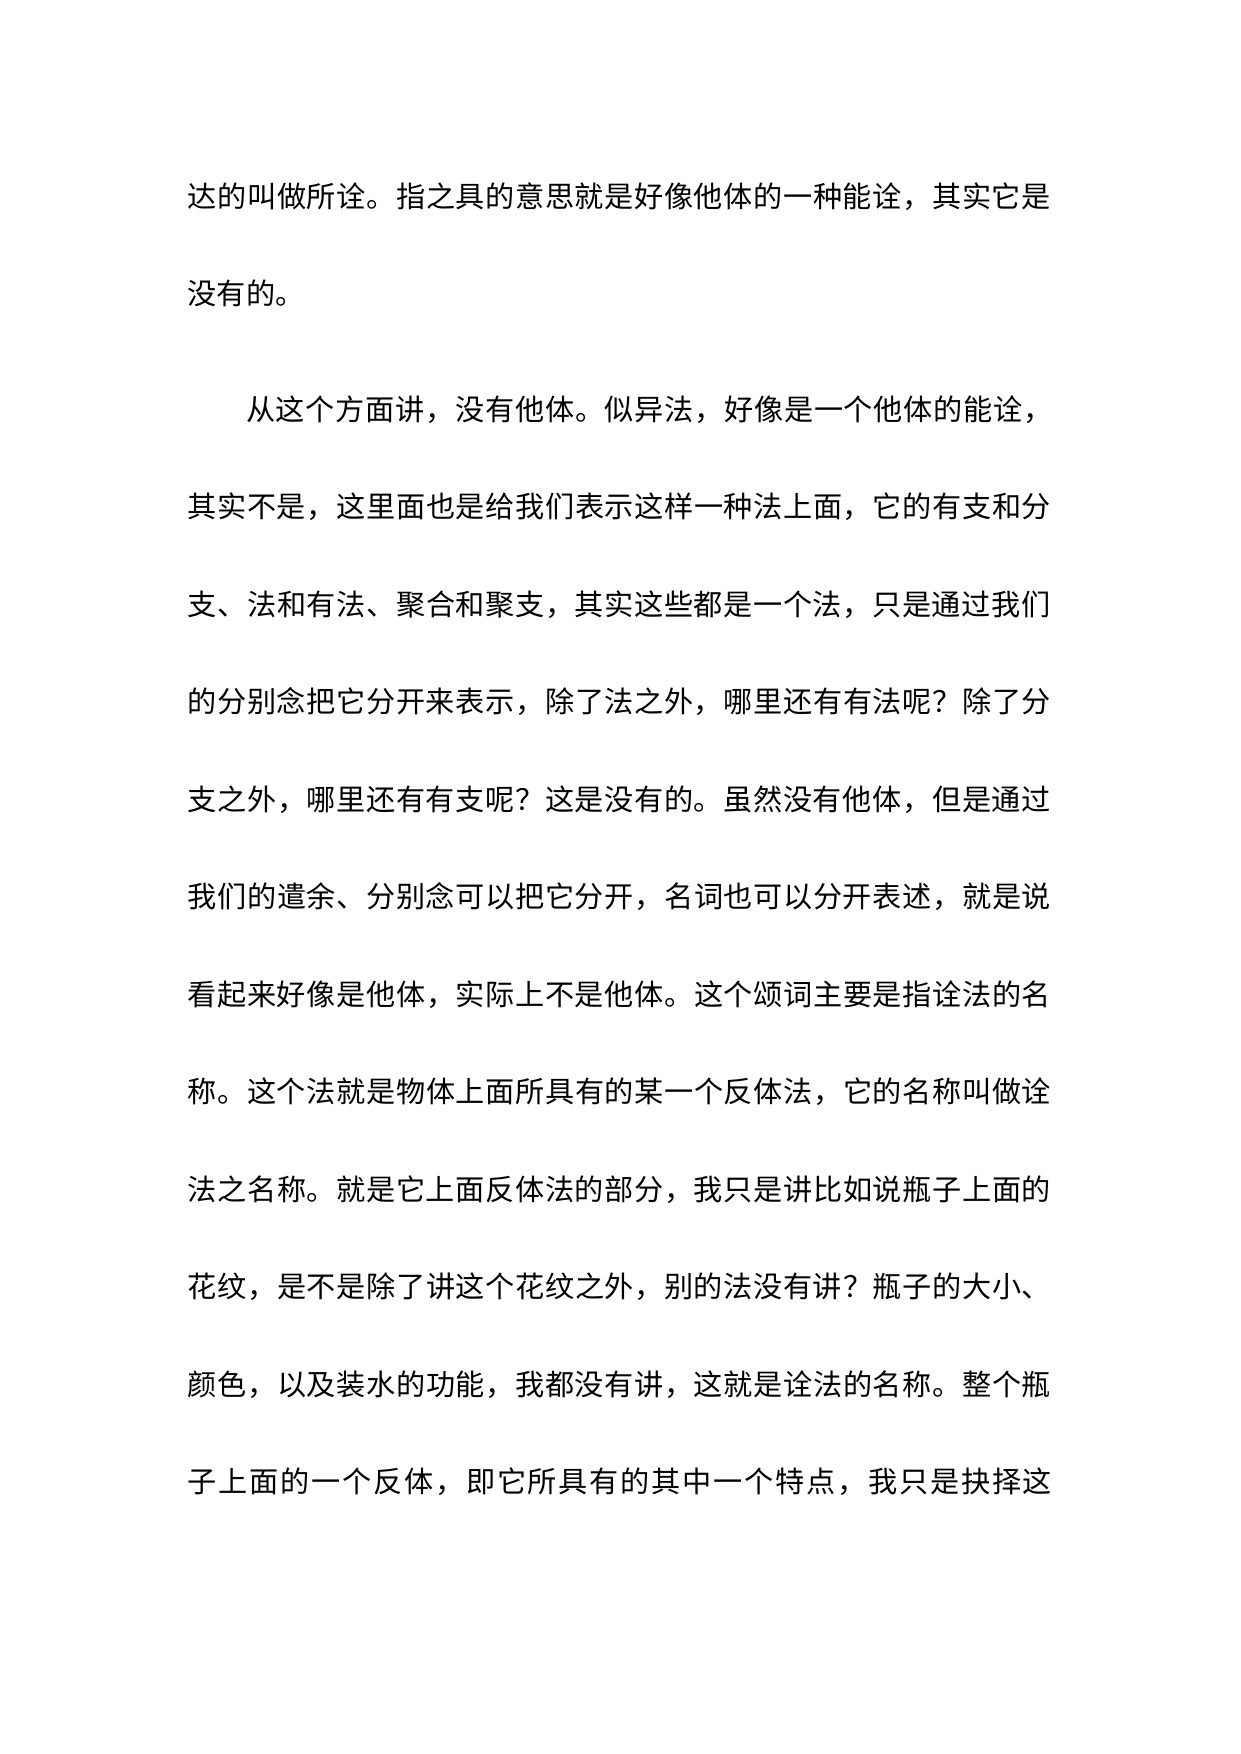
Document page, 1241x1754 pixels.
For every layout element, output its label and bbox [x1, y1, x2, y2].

text [187, 162, 1053, 324]
text [187, 375, 1053, 1512]
